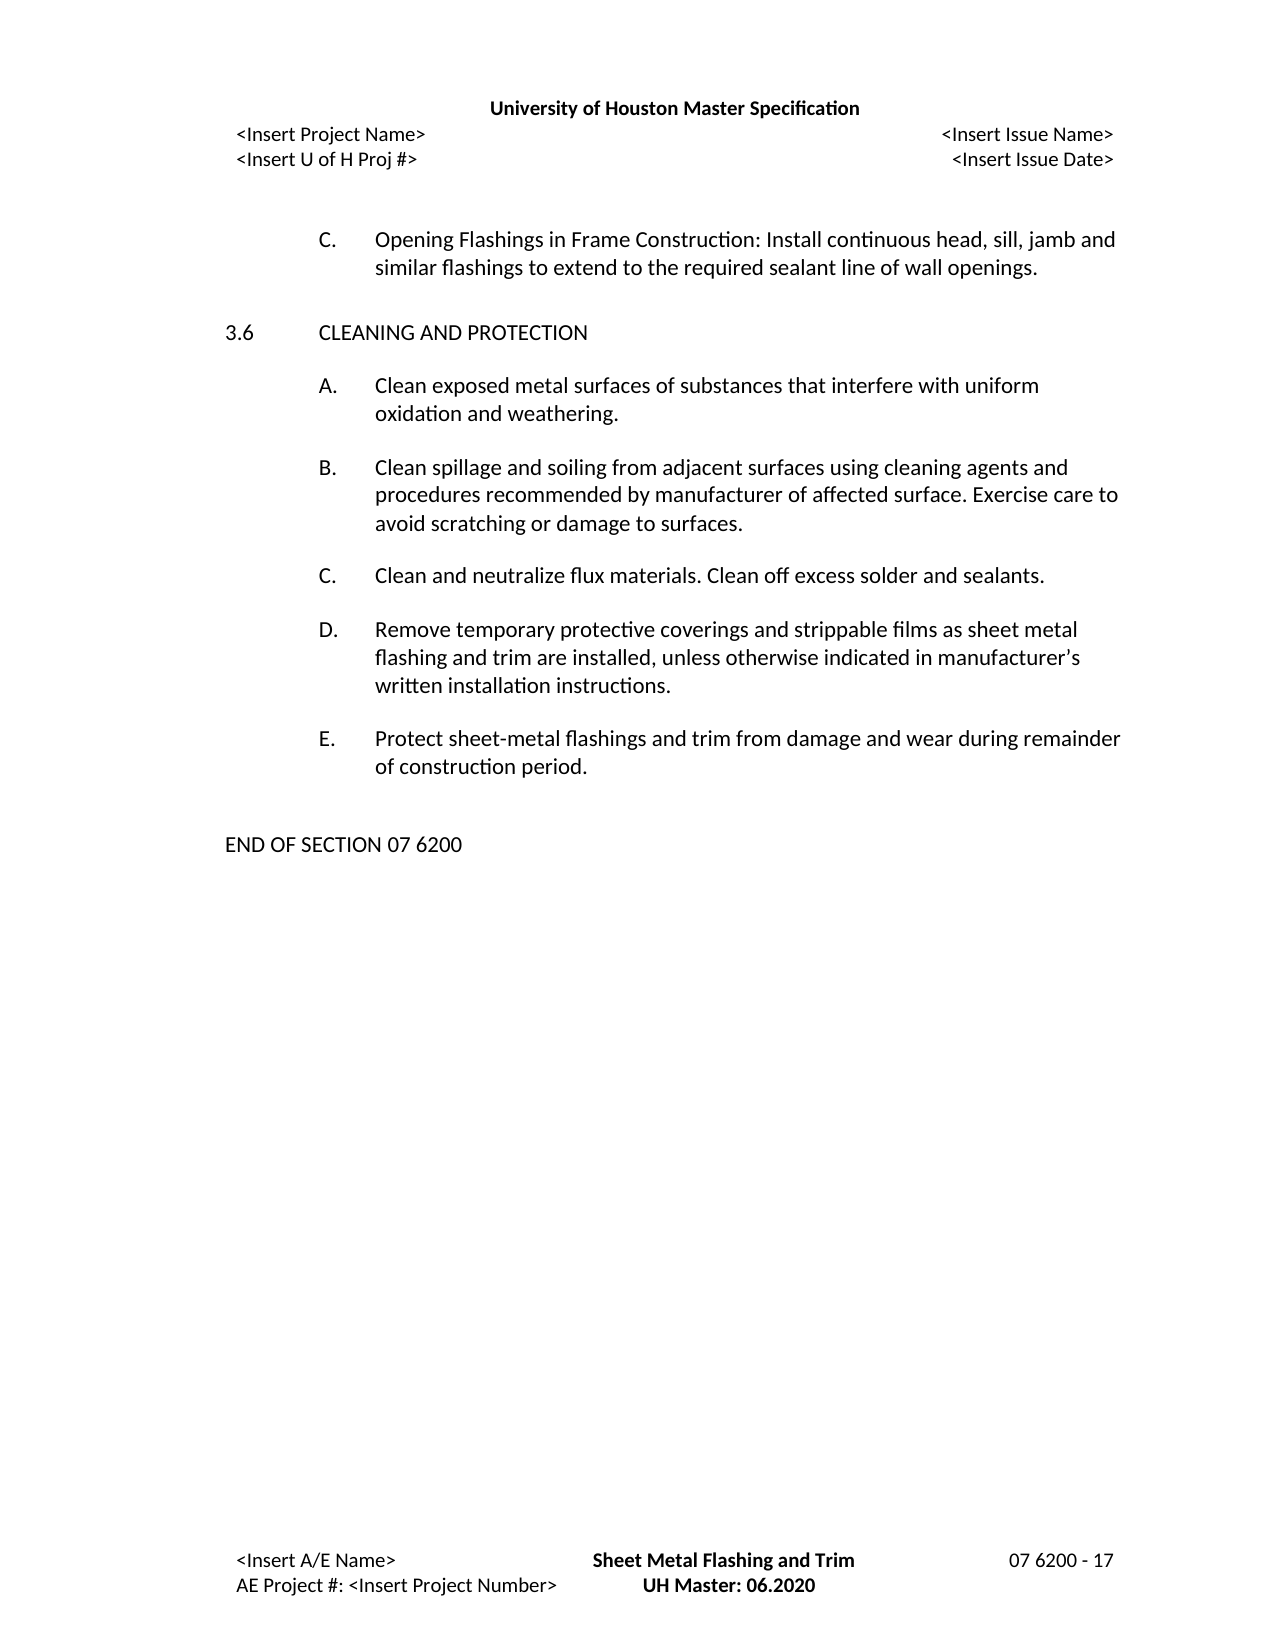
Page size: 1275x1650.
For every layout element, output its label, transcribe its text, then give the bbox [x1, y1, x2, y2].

text END OF SECTION 07 6200 [225, 830, 1125, 858]
text Opening Flashings in Frame Construction: Install continuous head, sill, jamb and similar flashings to extend to the required sealant line of wall openings. [319, 225, 1125, 281]
list CLEANING AND PROTECTION [225, 318, 1125, 347]
text Protect sheet-metal flashings and trim from damage and wear during remainder of construction period. [319, 724, 1125, 780]
text Clean and neutralize flux materials. Clean off excess solder and sealants. [319, 562, 1125, 590]
text Clean spillage and soiling from adjacent surfaces using cleaning agents and procedures recommended by manufacturer of affected surface. Exercise care to avoid scratching or damage to surfaces. [319, 453, 1125, 537]
text Clean exposed metal surfaces of substances that interfere with uniform oxidation and weathering. [319, 372, 1125, 428]
text Remove temporary protective coverings and strippable films as sheet metal flashing and trim are installed, unless otherwise indicated in manufacturer’s written installation instructions. [319, 615, 1125, 699]
